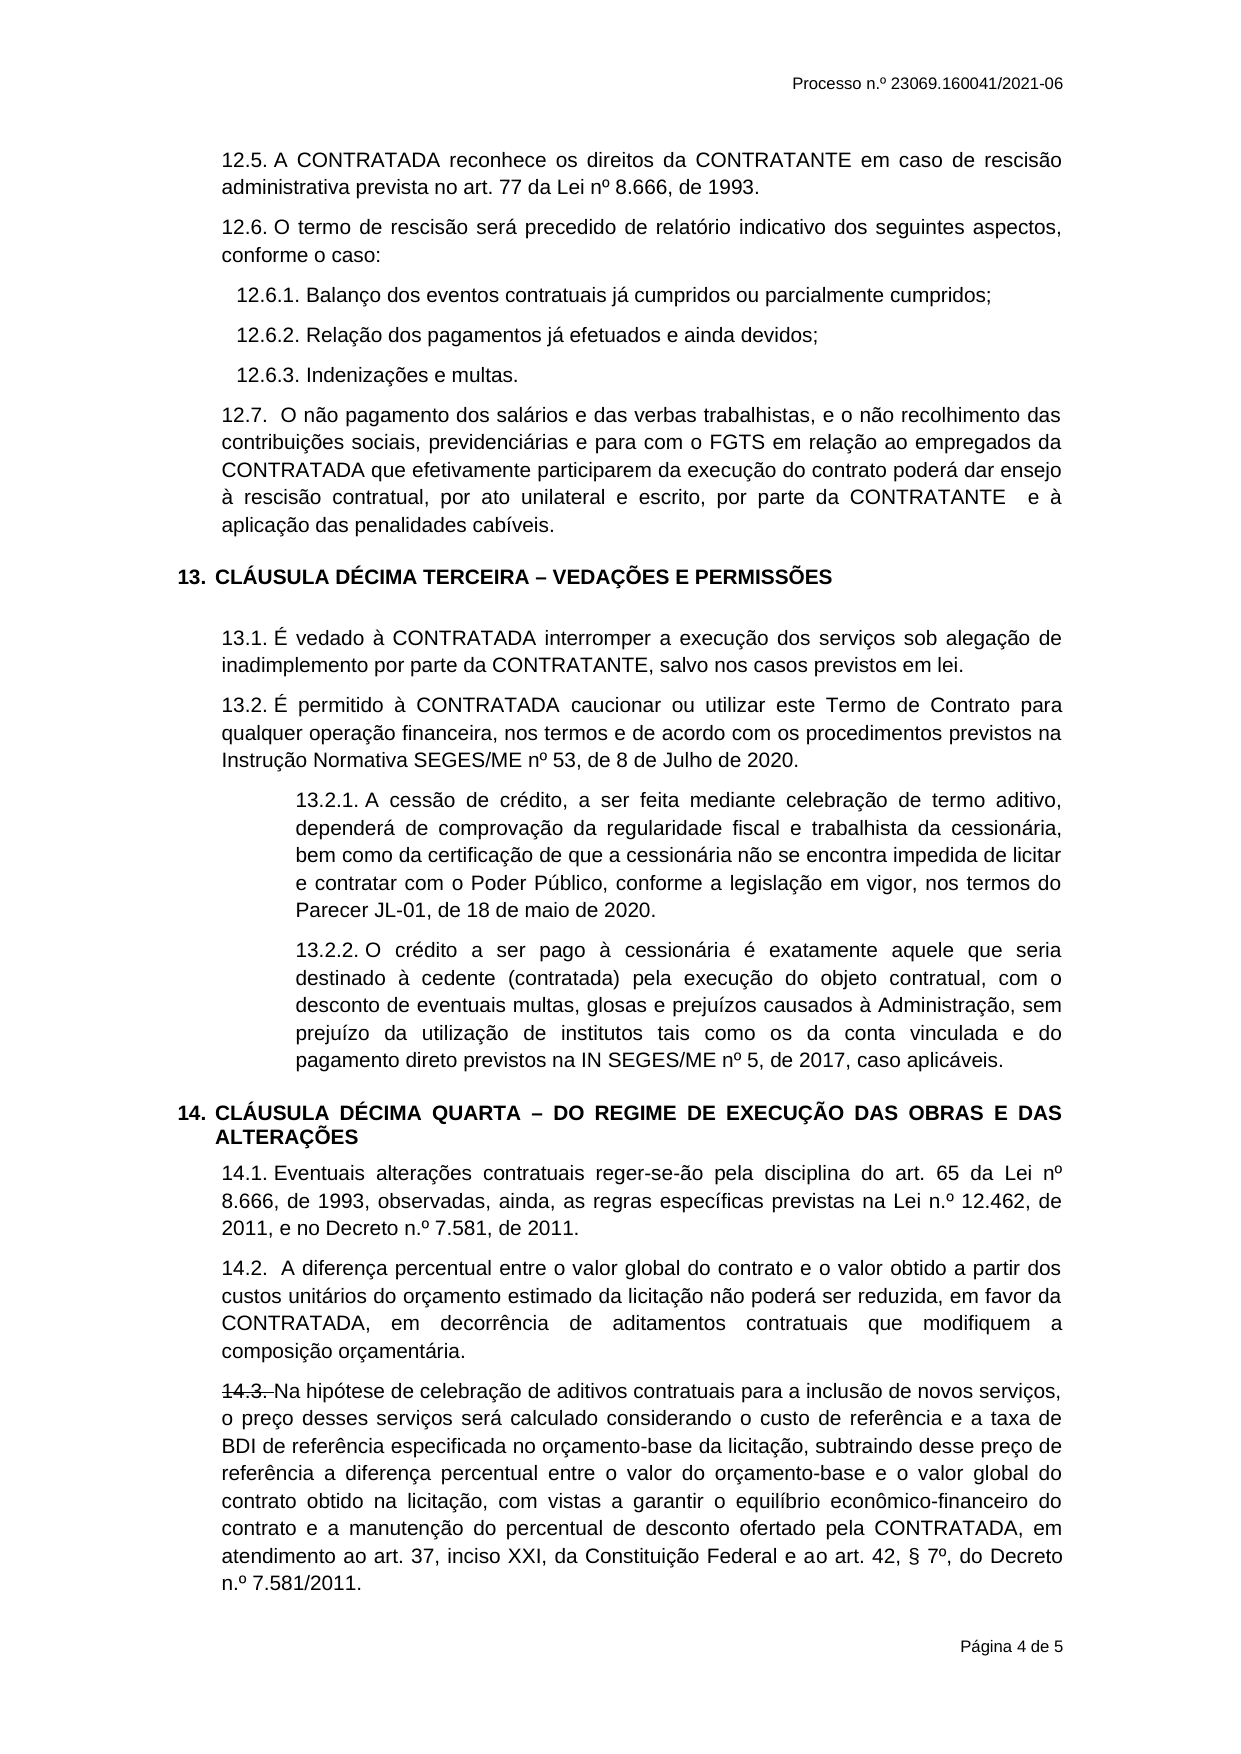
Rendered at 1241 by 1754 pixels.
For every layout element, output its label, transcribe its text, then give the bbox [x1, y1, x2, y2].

list Indenizações e multas. [236, 363, 1063, 387]
list Eventuais alterações contratuais reger-se-ão pela disciplina do art. 65 da Lei nº 8.666, de 1993, observadas, ainda, as regras específicas previstas na Lei n.º 12.462, de 2011, e no Decreto n.º 7.581, de 2011. [221, 1161, 1063, 1240]
list O não pagamento dos salários e das verbas trabalhistas, e o não recolhimento das contribuições sociais, previdenciárias e para com o FGTS em relação ao empregados da CONTRATADA que efetivamente participarem da execução do contrato poderá dar ensejo à rescisão contratual, por ato unilateral e escrito, por parte da CONTRATANTE e à aplicação das penalidades cabíveis. [221, 403, 1063, 537]
list Relação dos pagamentos já efetuados e ainda devidos; [236, 323, 1063, 347]
list A diferença percentual entre o valor global do contrato e o valor obtido a partir dos custos unitários do orçamento estimado da licitação não poderá ser reduzida, em favor da CONTRATADA, em decorrência de aditamentos contratuais que modifiquem a composição orçamentária. [221, 1256, 1063, 1362]
list O crédito a ser pago à cessionária é exatamente aquele que seria destinado à cedente (contratada) pela execução do objeto contratual, com o desconto de eventuais multas, glosas e prejuízos causados à Administração, sem prejuízo da utilização de institutos tais como os da conta vinculada e do pagamento direto previstos na IN SEGES/ME nº 5, de 2017, caso aplicáveis. [295, 938, 1063, 1072]
list Balanço dos eventos contratuais já cumpridos ou parcialmente cumpridos; [236, 283, 1063, 307]
list É permitido à CONTRATADA caucionar ou utilizar este Termo de Contrato para qualquer operação financeira, nos termos e de acordo com os procedimentos previstos na Instrução Normativa SEGES/ME nº 53, de 8 de Julho de 2020. [221, 693, 1063, 772]
list Na hipótese de celebração de aditivos contratuais para a inclusão de novos serviços, o preço desses serviços será calculado considerando o custo de referência e a taxa de BDI de referência especificada no orçamento-base da licitação, subtraindo desse preço de referência a diferença percentual entre o valor do orçamento-base e o valor global do contrato obtido na licitação, com vistas a garantir o equilíbrio econômico-financeiro do contrato e a manutenção do percentual de desconto ofertado pela CONTRATADA, em atendimento ao art. 37, inciso XXI, da Constituição Federal e ao art. 42, § 7º, do Decreto n.º 7.581/2011. [221, 1378, 1063, 1595]
text CLÁUSULA DÉCIMA TERCEIRA – VEDAÇÕES E PERMISSÕES [177, 565, 1063, 589]
text CLÁUSULA DÉCIMA QUARTA – DO REGIME DE EXECUÇÃO DAS OBRAS E DAS ALTERAÇÕES [177, 1101, 1063, 1148]
list É vedado à CONTRATADA interromper a execução dos serviços sob alegação de inadimplemento por parte da CONTRATANTE, salvo nos casos previstos em lei. [221, 626, 1063, 677]
list A CONTRATADA reconhece os direitos da CONTRATANTE em caso de rescisão administrativa prevista no art. 77 da Lei nº 8.666, de 1993. [221, 148, 1063, 199]
list A cessão de crédito, a ser feita mediante celebração de termo aditivo, dependerá de comprovação da regularidade fiscal e trabalhista da cessionária, bem como da certificação de que a cessionária não se encontra impedida de licitar e contratar com o Poder Público, conforme a legislação em vigor, nos termos do Parecer JL-01, de 18 de maio de 2020. [295, 788, 1063, 922]
list O termo de rescisão será precedido de relatório indicativo dos seguintes aspectos, conforme o caso: [221, 215, 1063, 267]
